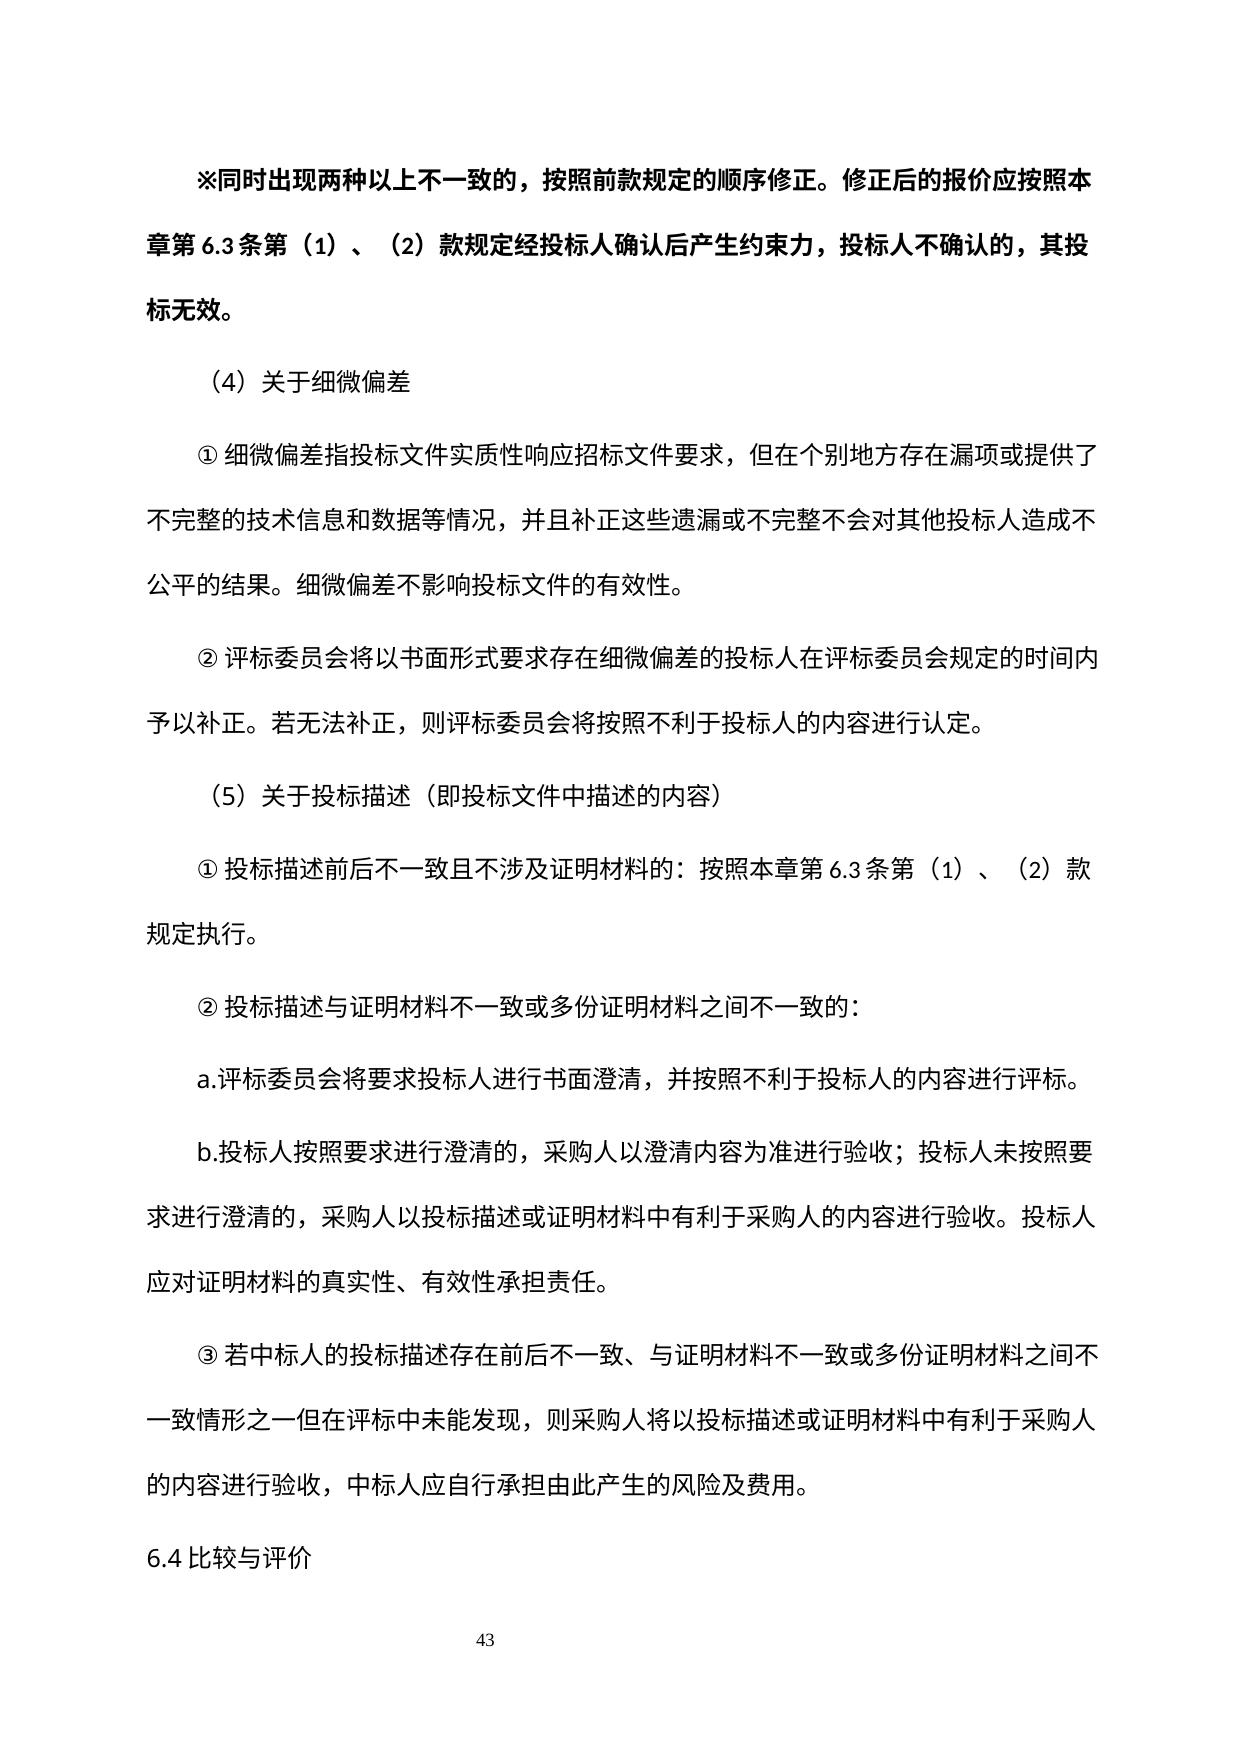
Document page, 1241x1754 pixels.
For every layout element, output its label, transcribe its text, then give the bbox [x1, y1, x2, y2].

text ※同时出现两种以上不一致的，按照前款规定的顺序修正。修正后的报价应按照本章第6.3条第（1）、（2）款规定经投标人确认后产生约束力，投标人不确认的，其投标无效。 [146, 146, 1106, 341]
text b.投标人按照要求进行澄清的，采购人以澄清内容为准进行验收；投标人未按照要求进行澄清的，采购人以投标描述或证明材料中有利于采购人的内容进行验收。投标人应对证明材料的真实性、有效性承担责任。 [146, 1118, 1106, 1313]
text （4）关于细微偏差 [146, 348, 1106, 413]
text 6.4比较与评价 [146, 1524, 1106, 1589]
text a.评标委员会将要求投标人进行书面澄清，并按照不利于投标人的内容进行评标。 [146, 1045, 1106, 1110]
text ①投标描述前后不一致且不涉及证明材料的：按照本章第6.3条第（1）、（2）款规定执行。 [146, 835, 1106, 965]
text （5）关于投标描述（即投标文件中描述的内容） [146, 762, 1106, 827]
text ②评标委员会将以书面形式要求存在细微偏差的投标人在评标委员会规定的时间内予以补正。若无法补正，则评标委员会将按照不利于投标人的内容进行认定。 [146, 624, 1106, 754]
text ③若中标人的投标描述存在前后不一致、与证明材料不一致或多份证明材料之间不一致情形之一但在评标中未能发现，则采购人将以投标描述或证明材料中有利于采购人的内容进行验收，中标人应自行承担由此产生的风险及费用。 [146, 1321, 1106, 1516]
text ②投标描述与证明材料不一致或多份证明材料之间不一致的： [146, 973, 1106, 1038]
text ①细微偏差指投标文件实质性响应招标文件要求，但在个别地方存在漏项或提供了不完整的技术信息和数据等情况，并且补正这些遗漏或不完整不会对其他投标人造成不公平的结果。细微偏差不影响投标文件的有效性。 [146, 421, 1106, 616]
